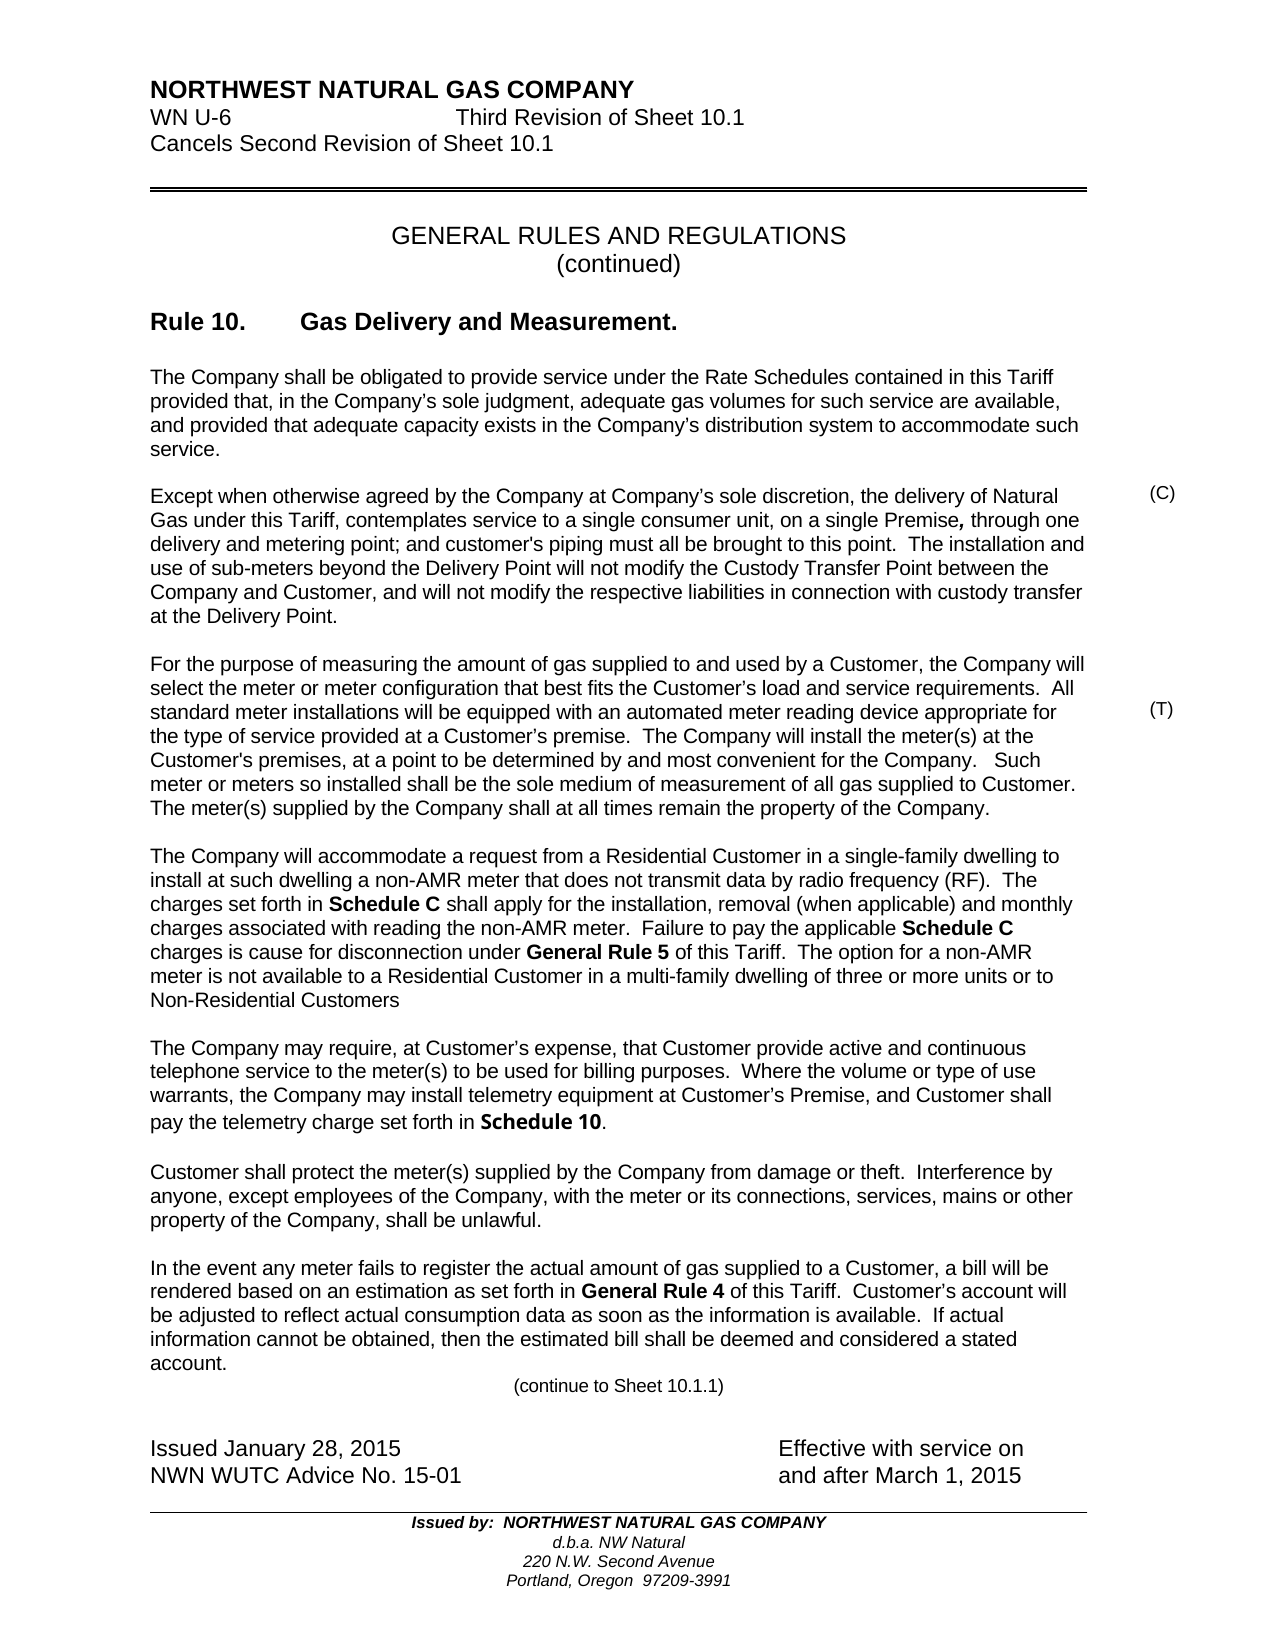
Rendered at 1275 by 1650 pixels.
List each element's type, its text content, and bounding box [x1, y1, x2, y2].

text GENERAL RULES AND REGULATIONS [150, 221, 1087, 249]
text The Company may require, at Customer’s expense, that Customer provide active and continuous telephone service to the meter(s) to be used for billing purposes. Where the volume or type of use warrants, the Company may install telemetry equipment at Customer’s Premise, and Customer shall pay the telemetry charge set forth in Schedule 10. [150, 1035, 1087, 1136]
text Except when otherwise agreed by the Company at Company’s sole discretion, the delivery of Natural Gas under this Tariff, contemplates service to a single consumer unit, on a single Premise, through one delivery and metering point; and customer's piping must all be brought to this point. The installation and use of sub-meters beyond the Delivery Point will not modify the Custody Transfer Point between the Company and Customer, and will not modify the respective liabilities in connection with custody transfer at the Delivery Point. [150, 484, 1087, 628]
text The Company will accommodate a request from a Residential Customer in a single-family dwelling to install at such dwelling a non-AMR meter that does not transmit data by radio frequency (RF). The charges set forth in Schedule C shall apply for the installation, removal (when applicable) and monthly charges associated with reading the non-AMR meter. Failure to pay the applicable Schedule C charges is cause for disconnection under General Rule 5 of this Tariff. The option for a non-AMR meter is not available to a Residential Customer in a multi-family dwelling of three or more units or to Non-Residential Customers [150, 844, 1087, 1011]
text The Company shall be obligated to provide service under the Rate Schedules contained in this Tariff provided that, in the Company’s sole judgment, adequate gas volumes for such service are available, and provided that adequate capacity exists in the Company’s distribution system to accommodate such service. [150, 364, 1087, 460]
text For the purpose of measuring the amount of gas supplied to and used by a Customer, the Company will select the meter or meter configuration that best fits the Customer’s load and service requirements. All standard meter installations will be equipped with an automated meter reading device appropriate for the type of service provided at a Customer’s premise. The Company will install the meter(s) at the Customer's premises, at a point to be determined by and most convenient for the Company. Such meter or meters so installed shall be the sole medium of measurement of all gas supplied to Customer. The meter(s) supplied by the Company shall at all times remain the property of the Company. [150, 652, 1087, 820]
text Rule 10. Gas Delivery and Measurement. [150, 307, 1087, 336]
text (continue to Sheet 10.1.1) [150, 1375, 1087, 1397]
text (continued) [150, 249, 1087, 278]
text Customer shall protect the meter(s) supplied by the Company from damage or theft. Interference by anyone, except employees of the Company, with the meter or its connections, services, mains or other property of the Company, shall be unlawful. [150, 1159, 1087, 1231]
text In the event any meter fails to register the actual amount of gas supplied to a Customer, a bill will be rendered based on an estimation as set forth in General Rule 4 of this Tariff. Customer’s account will be adjusted to reflect actual consumption data as soon as the information is available. If actual information cannot be obtained, then the estimated bill shall be deemed and considered a stated account. [150, 1255, 1087, 1375]
